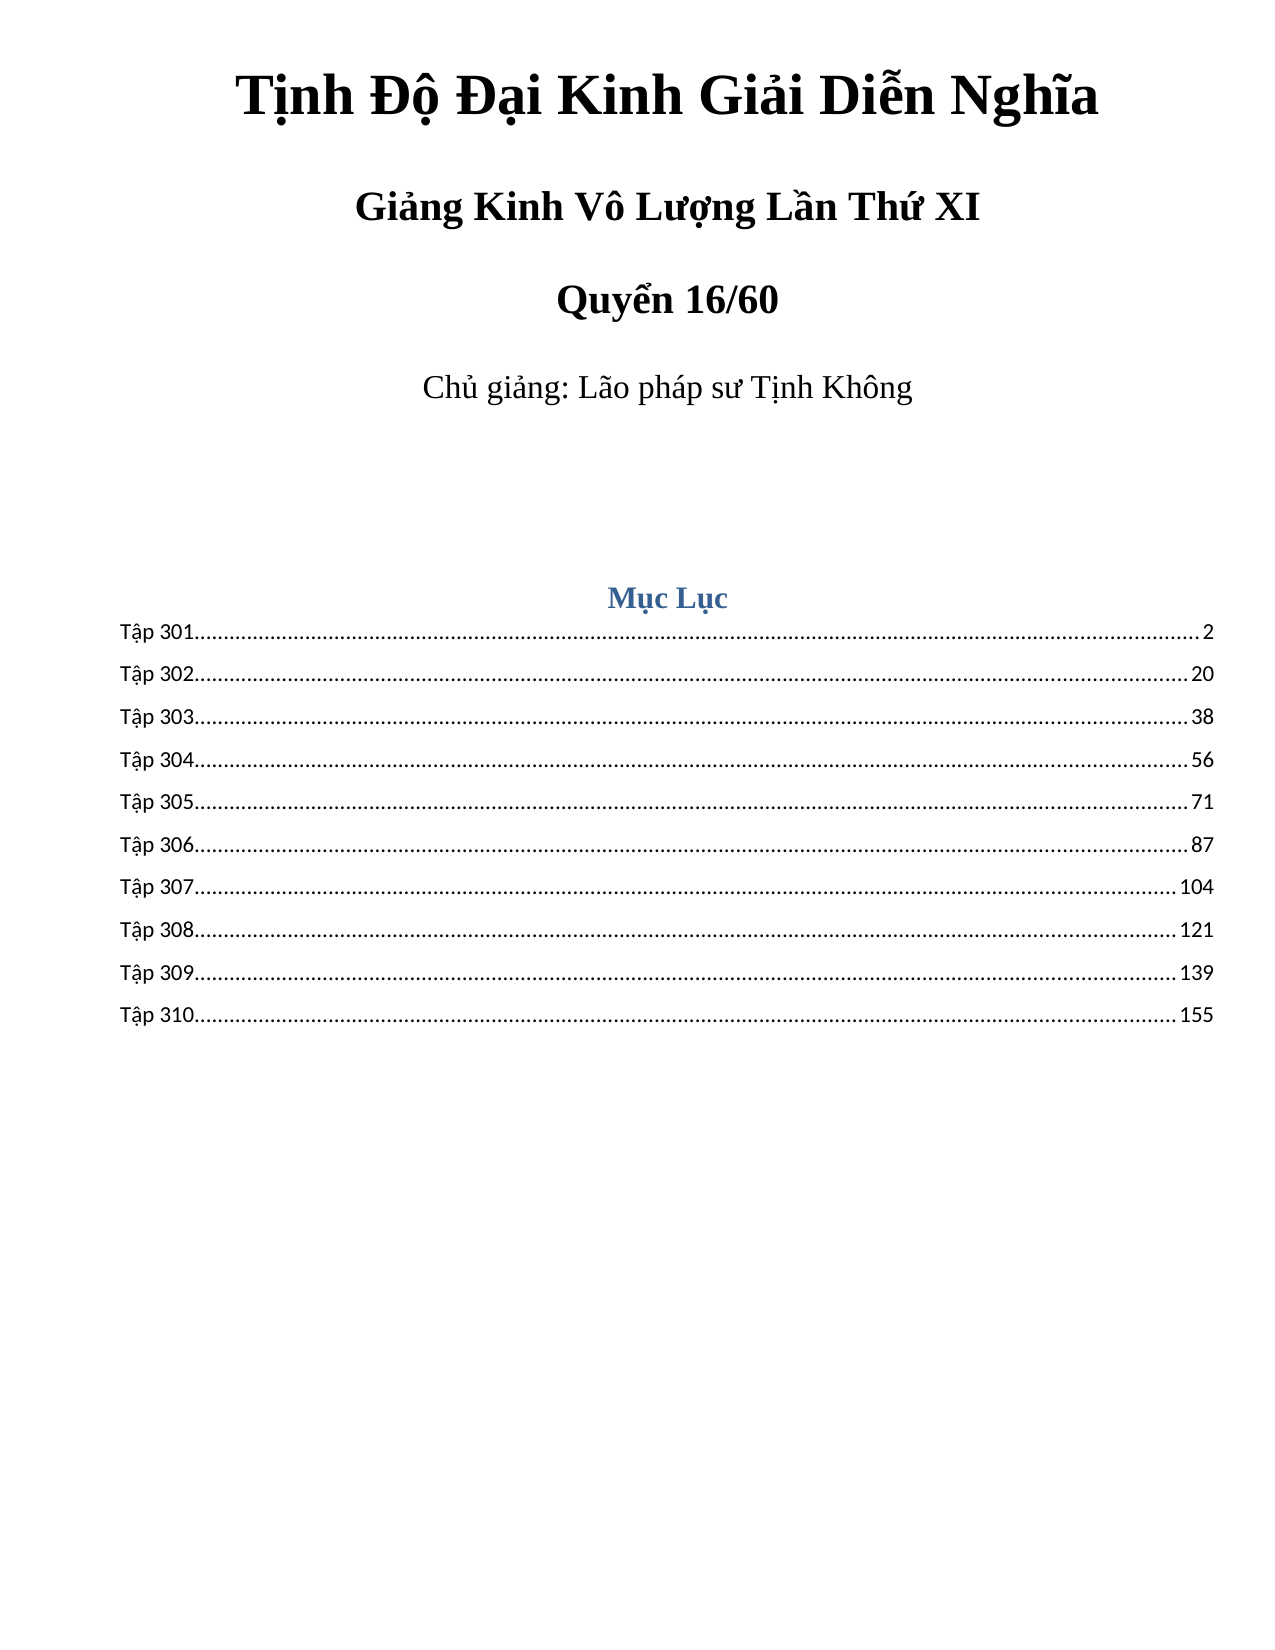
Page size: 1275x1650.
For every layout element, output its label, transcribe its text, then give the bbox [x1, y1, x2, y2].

text Giảng Kinh Vô Lượng Lần Thứ XI [120, 181, 1215, 229]
text Chủ giảng: Lão pháp sư Tịnh Không [120, 367, 1215, 406]
text Tịnh Độ Đại Kinh Giải Diễn Nghĩa [120, 60, 1215, 127]
text Quyển 16/60 [120, 274, 1215, 322]
